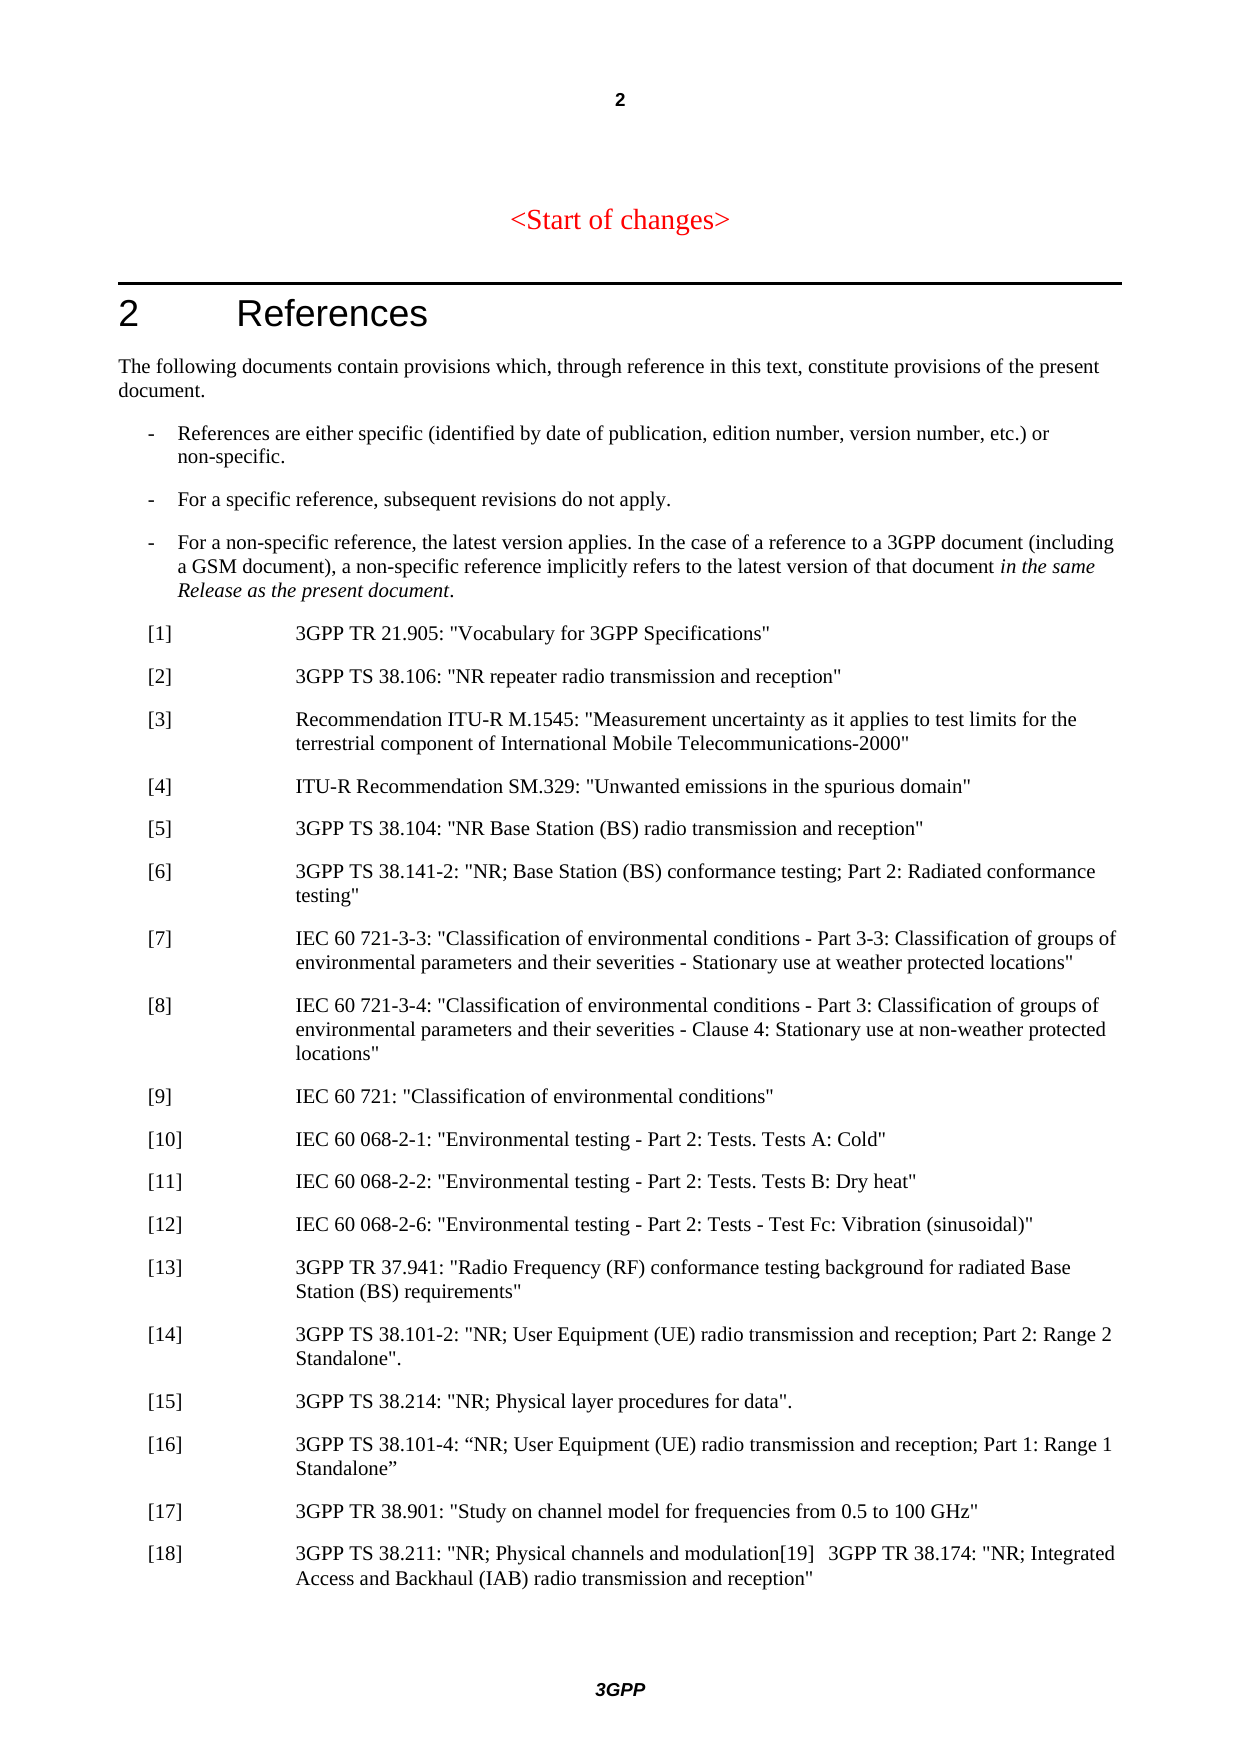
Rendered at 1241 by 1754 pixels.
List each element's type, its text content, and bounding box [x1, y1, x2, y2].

text [3] Recommendation ITU-R M.1545: "Measurement uncertainty as it applies to test limits for the terrestrial component of International Mobile Telecommunications-2000" [148, 707, 1122, 755]
text - References are either specific (identified by date of publication, edition number, version number, etc.) or non-specific. [148, 420, 1122, 468]
text - For a specific reference, subsequent revisions do not apply. [148, 487, 1122, 511]
text [1] 3GPP TR 21.905: "Vocabulary for 3GPP Specifications" [148, 621, 1122, 645]
text [8] IEC 60 721-3-4: "Classification of environmental conditions - Part 3: Classification of groups of environmental parameters and their severities - Clause 4: Stationary use at non-weather protected locations" [148, 993, 1122, 1065]
text [4] ITU-R Recommendation SM.329: "Unwanted emissions in the spurious domain" [148, 773, 1122, 798]
text [10] IEC 60 068-2-1: "Environmental testing - Part 2: Tests. Tests A: Cold" [148, 1127, 1122, 1151]
text [11] IEC 60 068-2-2: "Environmental testing - Part 2: Tests. Tests B: Dry heat" [148, 1169, 1122, 1193]
text [18] 3GPP TS 38.211: "NR; Physical channels and modulation[19] 3GPP TR 38.174: "NR; Integrated Access and Backhaul (IAB) radio transmission and reception" [148, 1541, 1122, 1589]
text [12] IEC 60 068-2-6: "Environmental testing - Part 2: Tests - Test Fc: Vibration (sinusoidal)" [148, 1212, 1122, 1236]
text [7] IEC 60 721-3-3: "Classification of environmental conditions - Part 3-3: Classification of groups of environmental parameters and their severities - Stationary use at weather protected locations" [148, 926, 1122, 974]
text [13] 3GPP TR 37.941: "Radio Frequency (RF) conformance testing background for radiated Base Station (BS) requirements" [148, 1255, 1122, 1303]
text 2 References [118, 285, 1122, 335]
text - For a non-specific reference, the latest version applies. In the case of a reference to a 3GPP document (including a GSM document), a non-specific reference implicitly refers to the latest version of that document in the same Release as the present document. [148, 530, 1122, 602]
text [17] 3GPP TR 38.901: "Study on channel model for frequencies from 0.5 to 100 GHz" [148, 1498, 1122, 1523]
text [14] 3GPP TS 38.101-2: "NR; User Equipment (UE) radio transmission and reception; Part 2: Range 2 Standalone". [148, 1322, 1122, 1370]
text [15] 3GPP TS 38.214: "NR; Physical layer procedures for data". [148, 1389, 1122, 1413]
text [16] 3GPP TS 38.101-4: “NR; User Equipment (UE) radio transmission and reception; Part 1: Range 1 Standalone” [148, 1432, 1122, 1480]
text [5] 3GPP TS 38.104: "NR Base Station (BS) radio transmission and reception" [148, 816, 1122, 840]
text [2] 3GPP TS 38.106: "NR repeater radio transmission and reception" [148, 664, 1122, 688]
text [9] IEC 60 721: "Classification of environmental conditions" [148, 1084, 1122, 1108]
text <Start of changes> [118, 202, 1122, 236]
text [6] 3GPP TS 38.141-2: "NR; Base Station (BS) conformance testing; Part 2: Radiated conformance testing" [148, 859, 1122, 907]
text The following documents contain provisions which, through reference in this text, constitute provisions of the present document. [118, 353, 1122, 402]
